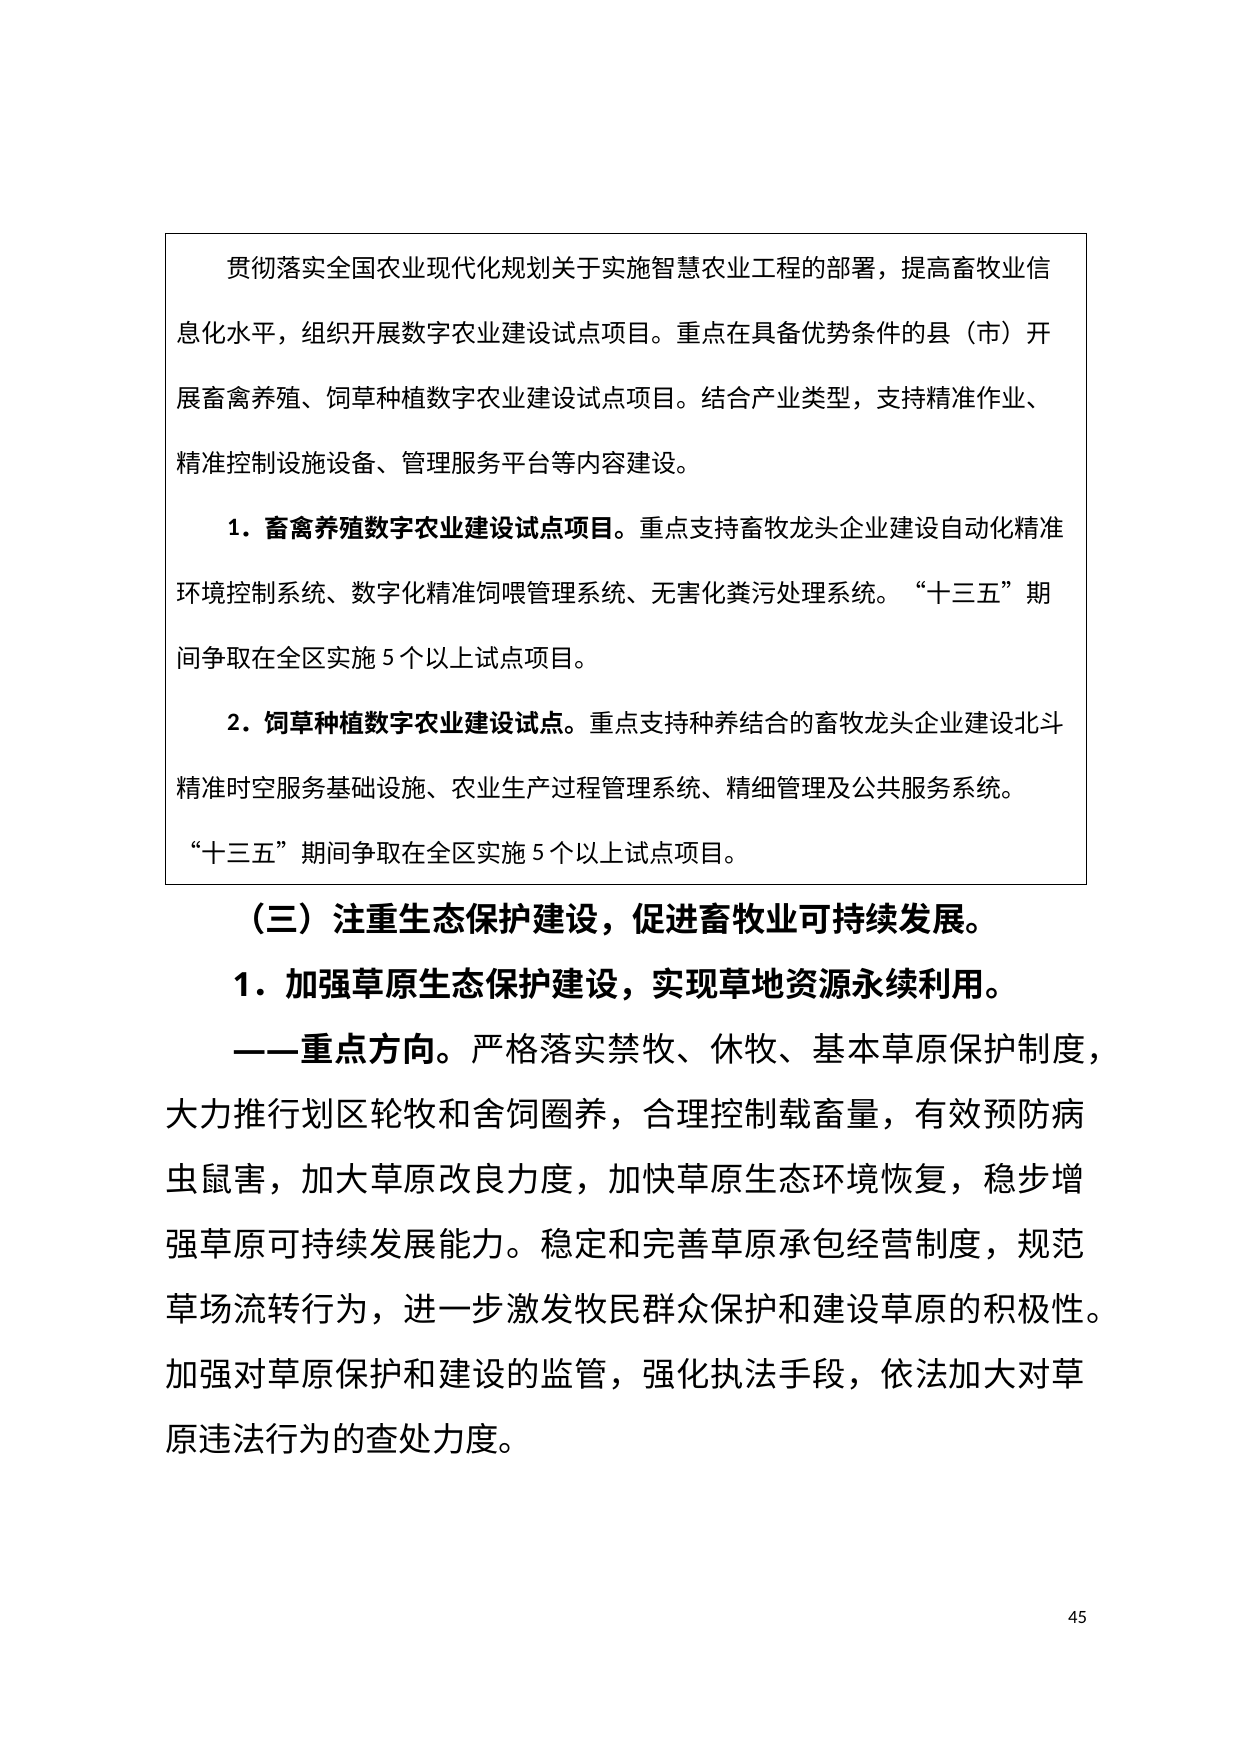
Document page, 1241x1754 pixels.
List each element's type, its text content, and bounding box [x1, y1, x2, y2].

table_header 贯彻落实全国农业现代化规划关于实施智慧农业工程的部署，提高畜牧业信息化水平，组织开展数字农业建设试点项目。重点在具备优势条件的县（市）开展畜禽养殖、饲草种植数字农业建设试点项目。结合产业类型，支持精准作业、精准控制设施设备、管理服务平台等内容建设。 1．畜禽养殖数字农业建设试点项目。重点支持畜牧龙头企业建设自动化精准环境控制系统、数字化精准饲喂管理系统、无害化粪污处理系统。“十三五”期间争取在全区实施5个以上试点项目。 2．饲草种植数字农业建设试点。重点支持种养结合的畜牧龙头企业建设北斗精准时空服务基础设施、农业生产过程管理系统、精细管理及公共服务系统。“十三五”期间争取在全区实施5个以上试点项目。 [166, 234, 1086, 884]
text ——重点方向。严格落实禁牧、休牧、基本草原保护制度，大力推行划区轮牧和舍饲圈养，合理控制载畜量，有效预防病虫鼠害，加大草原改良力度，加快草原生态环境恢复，稳步增强草原可持续发展能力。稳定和完善草原承包经营制度，规范草场流转行为，进一步激发牧民群众保护和建设草原的积极性。加强对草原保护和建设的监管，强化执法手段，依法加大对草原违法行为的查处力度。 [165, 1015, 1087, 1470]
text 1．加强草原生态保护建设，实现草地资源永续利用。 [165, 950, 1087, 1015]
text （三）注重生态保护建设，促进畜牧业可持续发展。 [165, 885, 1087, 950]
